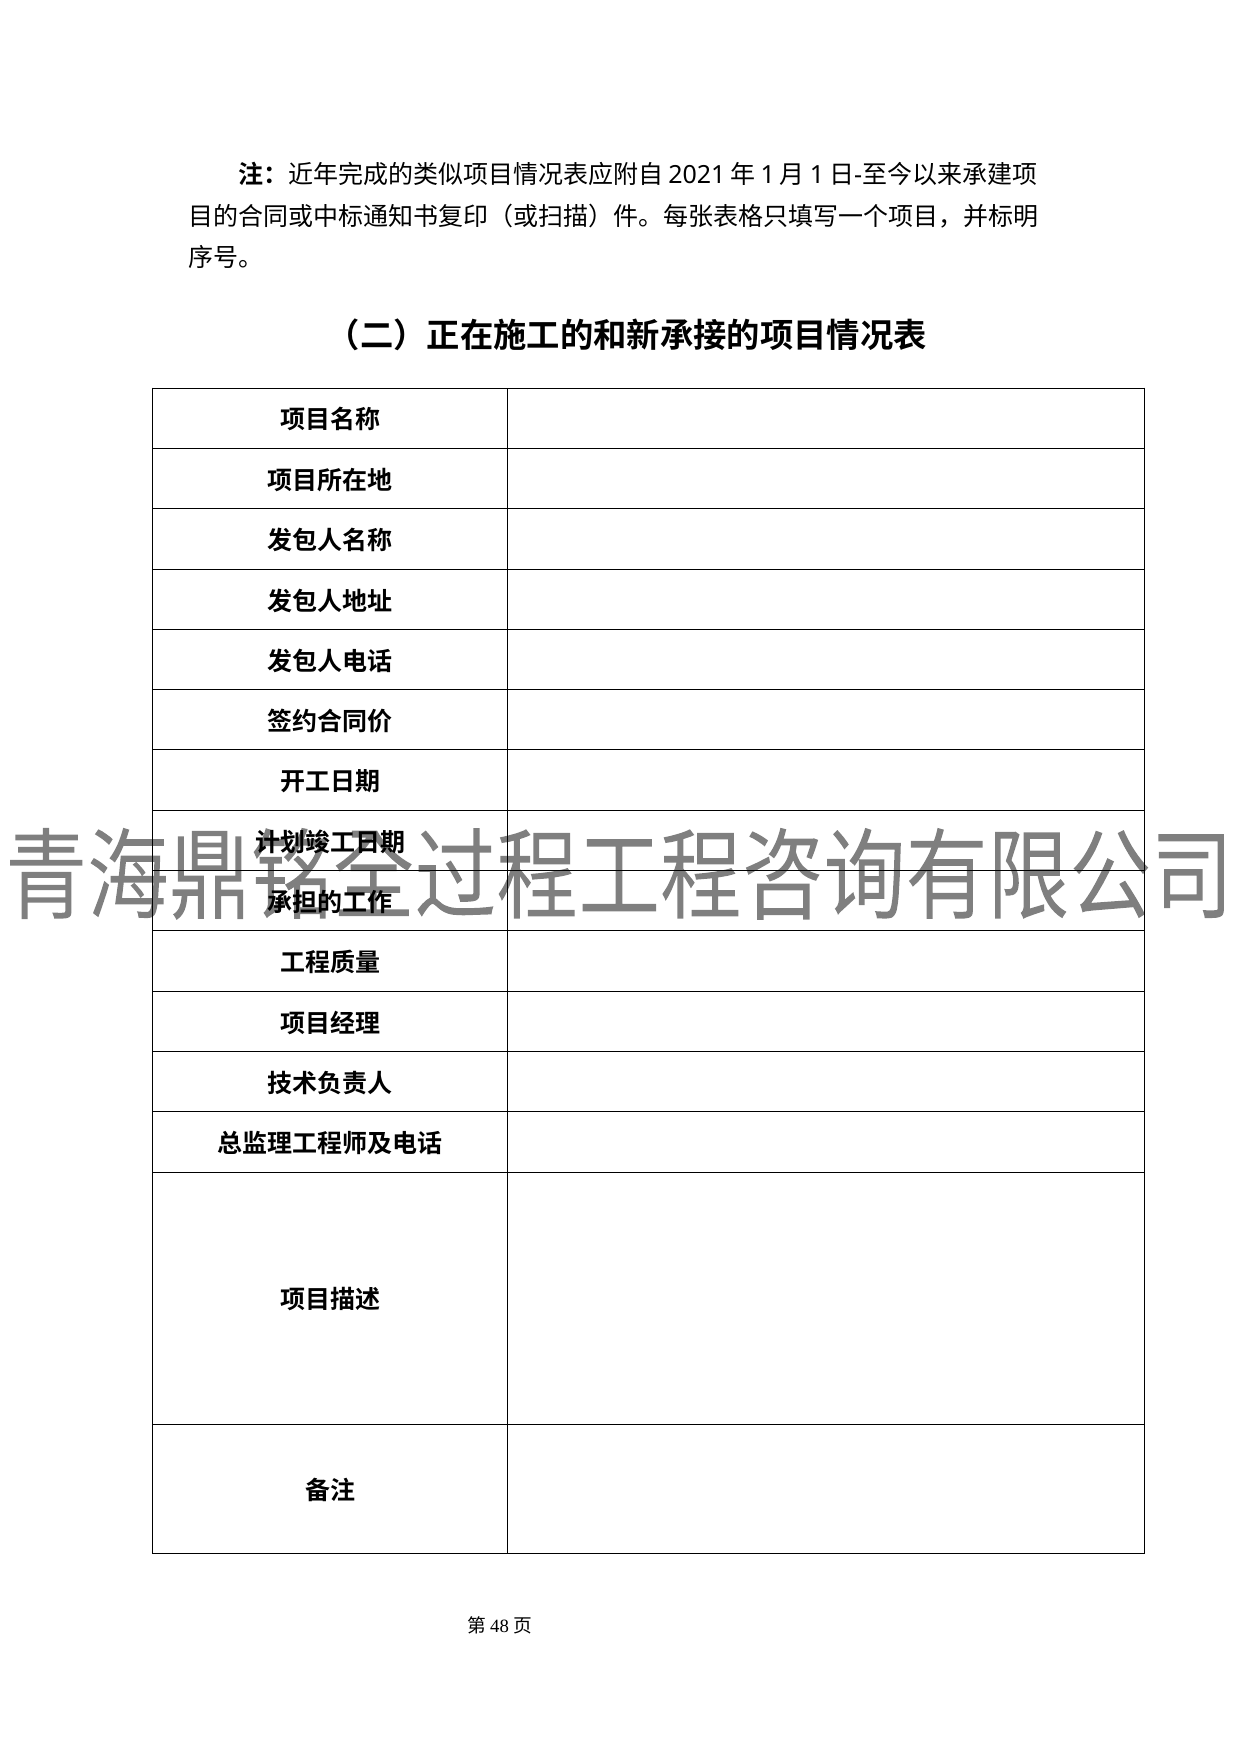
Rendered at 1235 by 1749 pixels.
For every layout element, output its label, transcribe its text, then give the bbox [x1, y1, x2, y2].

table_cell [508, 449, 1144, 508]
text 注：近年完成的类似项目情况表应附自2021年1月1日-至今以来承建项目的合同或中标通知书复印（或扫描）件。每张表格只填写一个项目，并标明序号。 [188, 150, 1047, 275]
table_cell 项目描述 [153, 1173, 507, 1424]
table_cell [508, 1052, 1144, 1111]
table_cell 发包人电话 [153, 630, 507, 689]
table_cell 总监理工程师及电话 [153, 1112, 507, 1172]
table_cell 项目经理 [153, 992, 507, 1051]
table_header 项目名称 [153, 389, 507, 448]
table_cell [508, 690, 1144, 749]
table_cell [508, 811, 1144, 870]
table_cell [508, 871, 1144, 930]
table_cell 技术负责人 [153, 1052, 507, 1111]
table_cell [508, 570, 1144, 629]
table_cell 开工日期 [153, 750, 507, 810]
table_cell [508, 509, 1144, 568]
table_cell 计划竣工日期 [153, 811, 507, 870]
table_cell 工程质量 [153, 931, 507, 991]
table_cell [508, 1173, 1144, 1424]
table_cell 发包人地址 [153, 570, 507, 629]
table_cell [508, 992, 1144, 1051]
table_cell 备注 [153, 1425, 507, 1553]
table_cell [508, 1112, 1144, 1172]
table_cell 发包人名称 [153, 509, 507, 568]
table_cell 承担的工作 [153, 871, 507, 930]
table_cell [508, 750, 1144, 810]
text （二）正在施工的和新承接的项目情况表 [188, 304, 1047, 358]
table_cell [508, 931, 1144, 991]
table_cell [508, 1425, 1144, 1553]
table_cell 签约合同价 [153, 690, 507, 749]
table_cell 项目所在地 [153, 449, 507, 508]
table_cell [508, 630, 1144, 689]
table_header [508, 389, 1144, 448]
